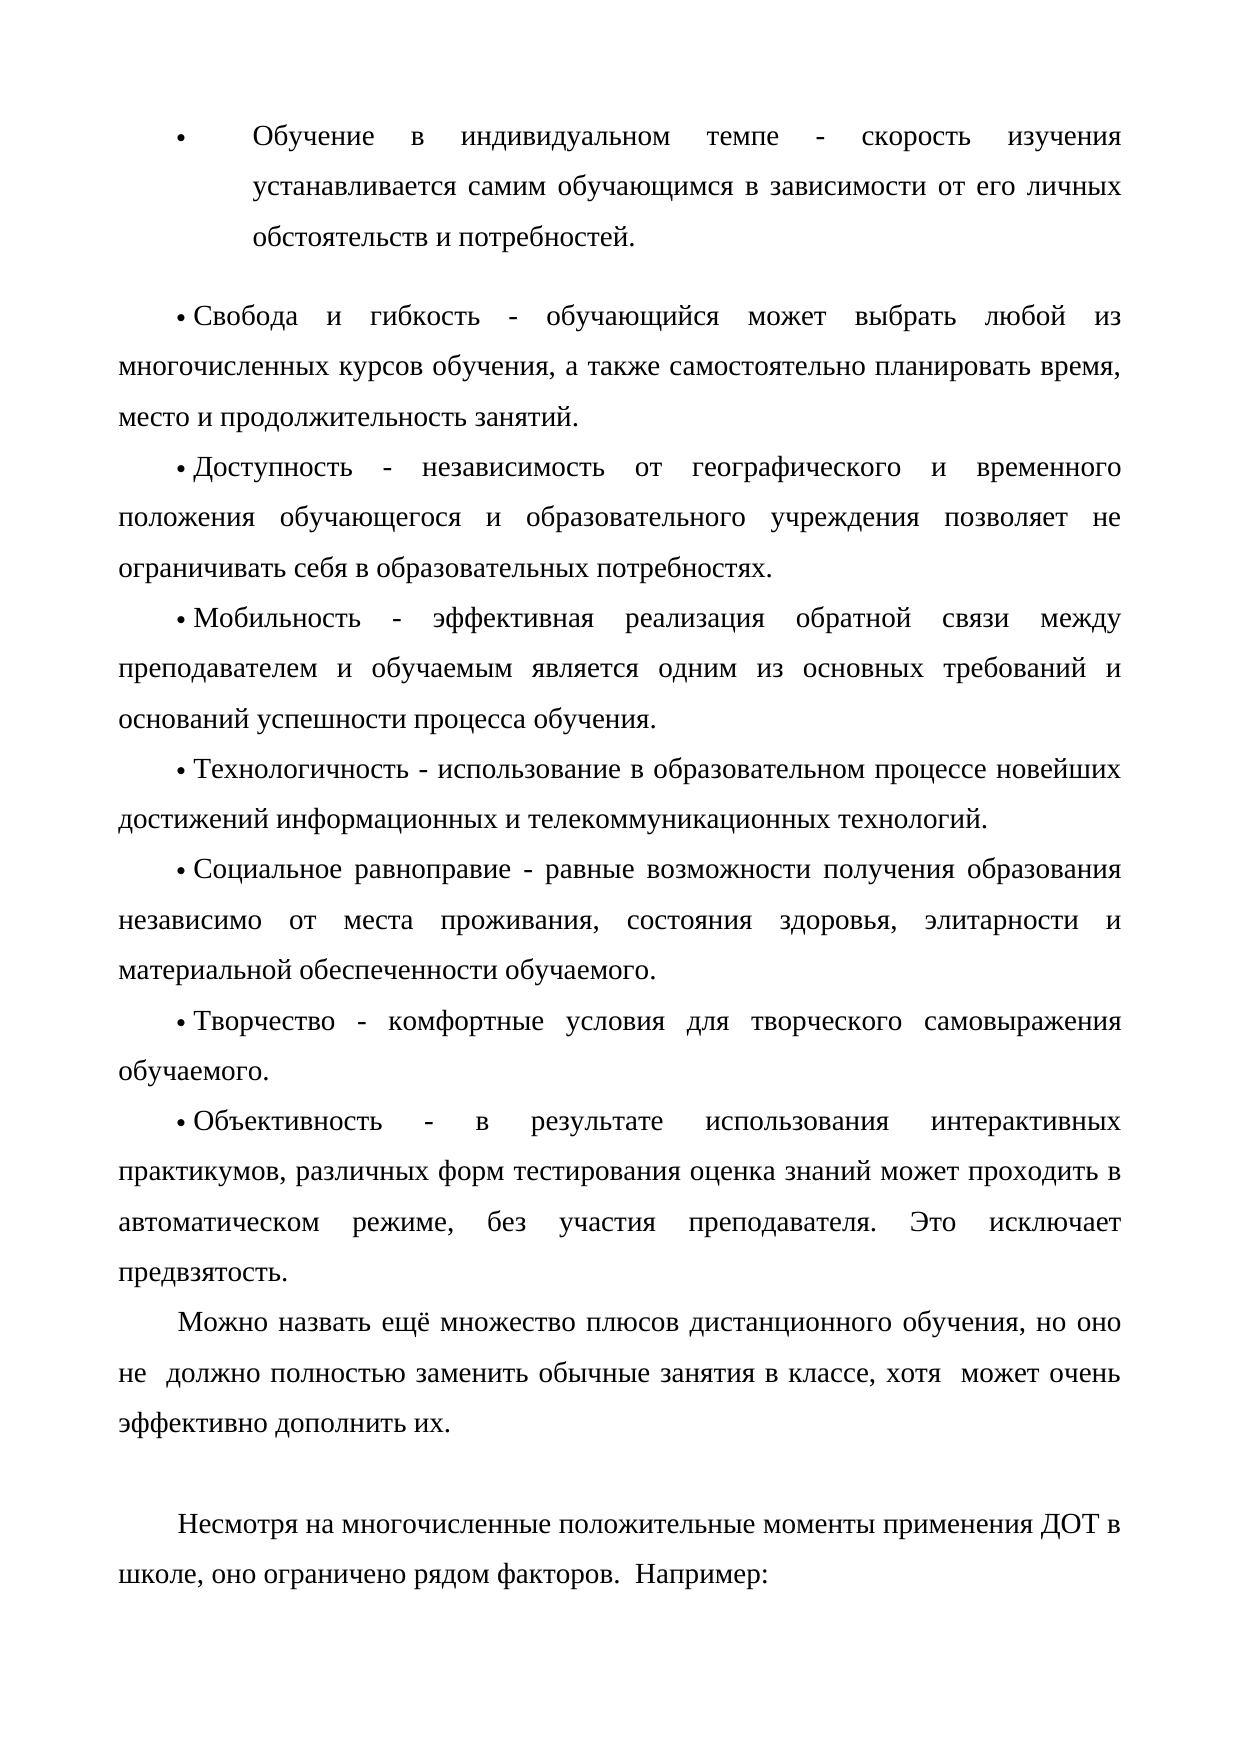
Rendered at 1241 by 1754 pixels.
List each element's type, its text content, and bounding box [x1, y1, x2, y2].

text Можно назвать ещё множество плюсов дистанционного обучения, но оно не должно полностью заменить обычные занятия в классе, хотя может очень эффективно дополнить их. [118, 1304, 1122, 1439]
list Обучение в индивидуальном темпе - скорость изучения устанавливается самим обучающимся в зависимости от его личных обстоятельств и потребностей. [177, 118, 1122, 252]
list Технологичность - использование в образовательном процессе новейших достижений информационных и телекоммуникационных технологий. [118, 751, 1122, 835]
list Объективность - в результате использования интерактивных практикумов, различных форм тестирования оценка знаний может проходить в автоматическом режиме, без участия преподавателя. Это исключает предвзятость. [118, 1103, 1122, 1288]
list Свобода и гибкость - обучающийся может выбрать любой из многочисленных курсов обучения, а также самостоятельно планировать время, место и продолжительность занятий. [118, 298, 1122, 432]
list Мобильность - эффективная реализация обратной связи между преподавателем и обучаемым является одним из основных требований и оснований успешности процесса обучения. [118, 600, 1122, 734]
list Социальное равноправие - равные возможности получения образования независимо от места проживания, состояния здоровья, элитарности и материальной обеспеченности обучаемого. [118, 852, 1122, 986]
list Доступность - независимость от географического и временного положения обучающегося и образовательного учреждения позволяет не ограничивать себя в образовательных потребностях. [118, 449, 1122, 583]
text Несмотря на многочисленные положительные моменты применения ДОТ в школе, оно ограничено рядом факторов. Например: [118, 1506, 1122, 1589]
list Творчество - комфортные условия для творческого самовыражения обучаемого. [118, 1003, 1122, 1086]
